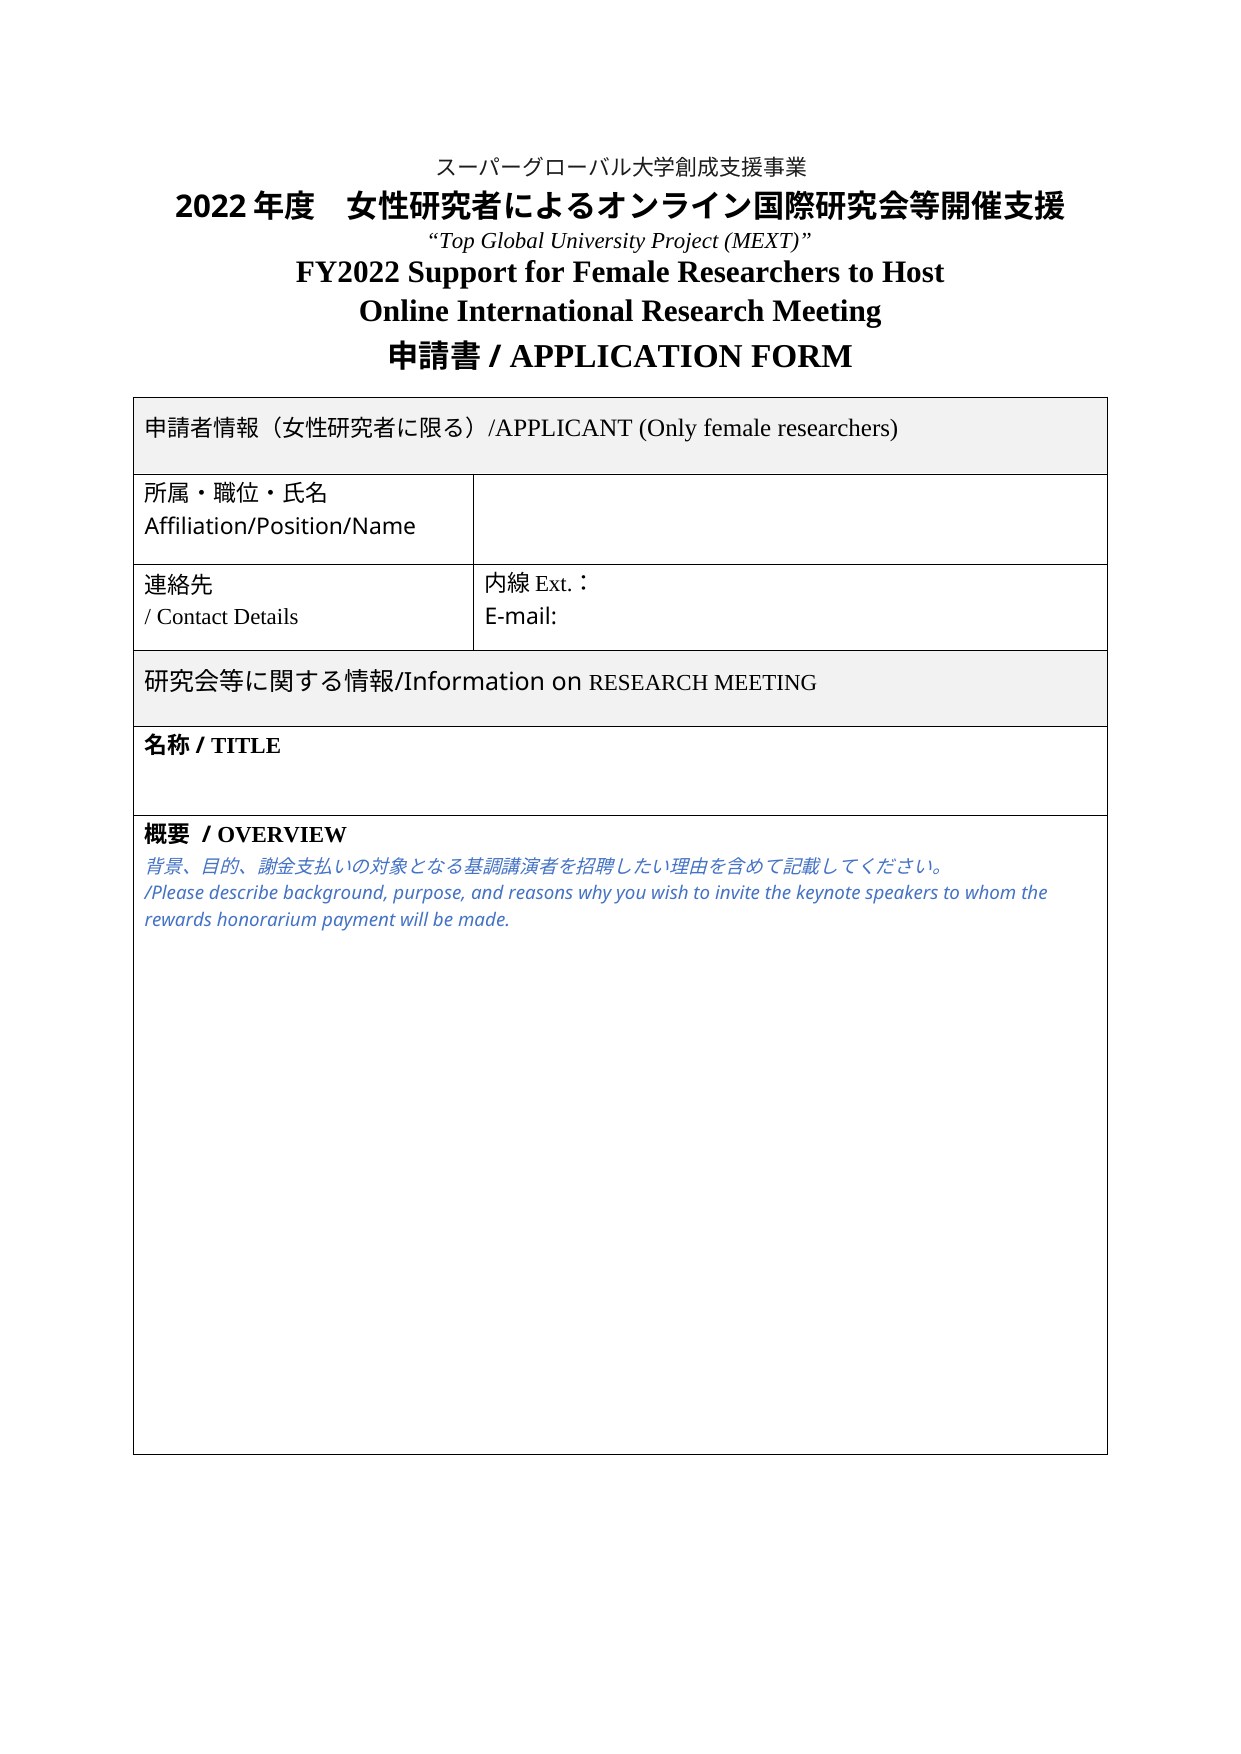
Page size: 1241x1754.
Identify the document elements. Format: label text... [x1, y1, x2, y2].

table_cell 連絡先 / Contact Details [134, 565, 473, 650]
table_cell 研究会等に関する情報/Information on RESEARCH MEETING [134, 651, 1107, 726]
text 申請書 / APPLICATION FORM [112, 331, 1128, 376]
text FY2022 Support for Female Researchers to Host [112, 253, 1128, 289]
table_cell 概要 / OVERVIEW 背景、目的、謝金支払いの対象となる基調講演者を招聘したい理由を含めて記載してください。 /Please describe background, purpose, and reasons why you wish to invite the keynote speakers to whom the rewards honorarium payment will be made. [134, 816, 1107, 1454]
table_cell 所属・職位・氏名 Affiliation/Position/Name [134, 475, 473, 563]
table_cell 名称 / TITLE [134, 727, 1107, 815]
text スーパーグローバル大学創成支援事業 [114, 150, 1128, 182]
table_cell [474, 475, 1107, 563]
table_header 申請者情報（女性研究者に限る）/APPLICANT (Only female researchers) [134, 398, 1107, 473]
text “Top Global University Project (MEXT)” [112, 227, 1128, 253]
text Online International Research Meeting [112, 292, 1128, 328]
text 2022年度 女性研究者によるオンライン国際研究会等開催支援 [112, 182, 1128, 227]
table_cell 内線Ext.： E-mail: [474, 565, 1107, 650]
